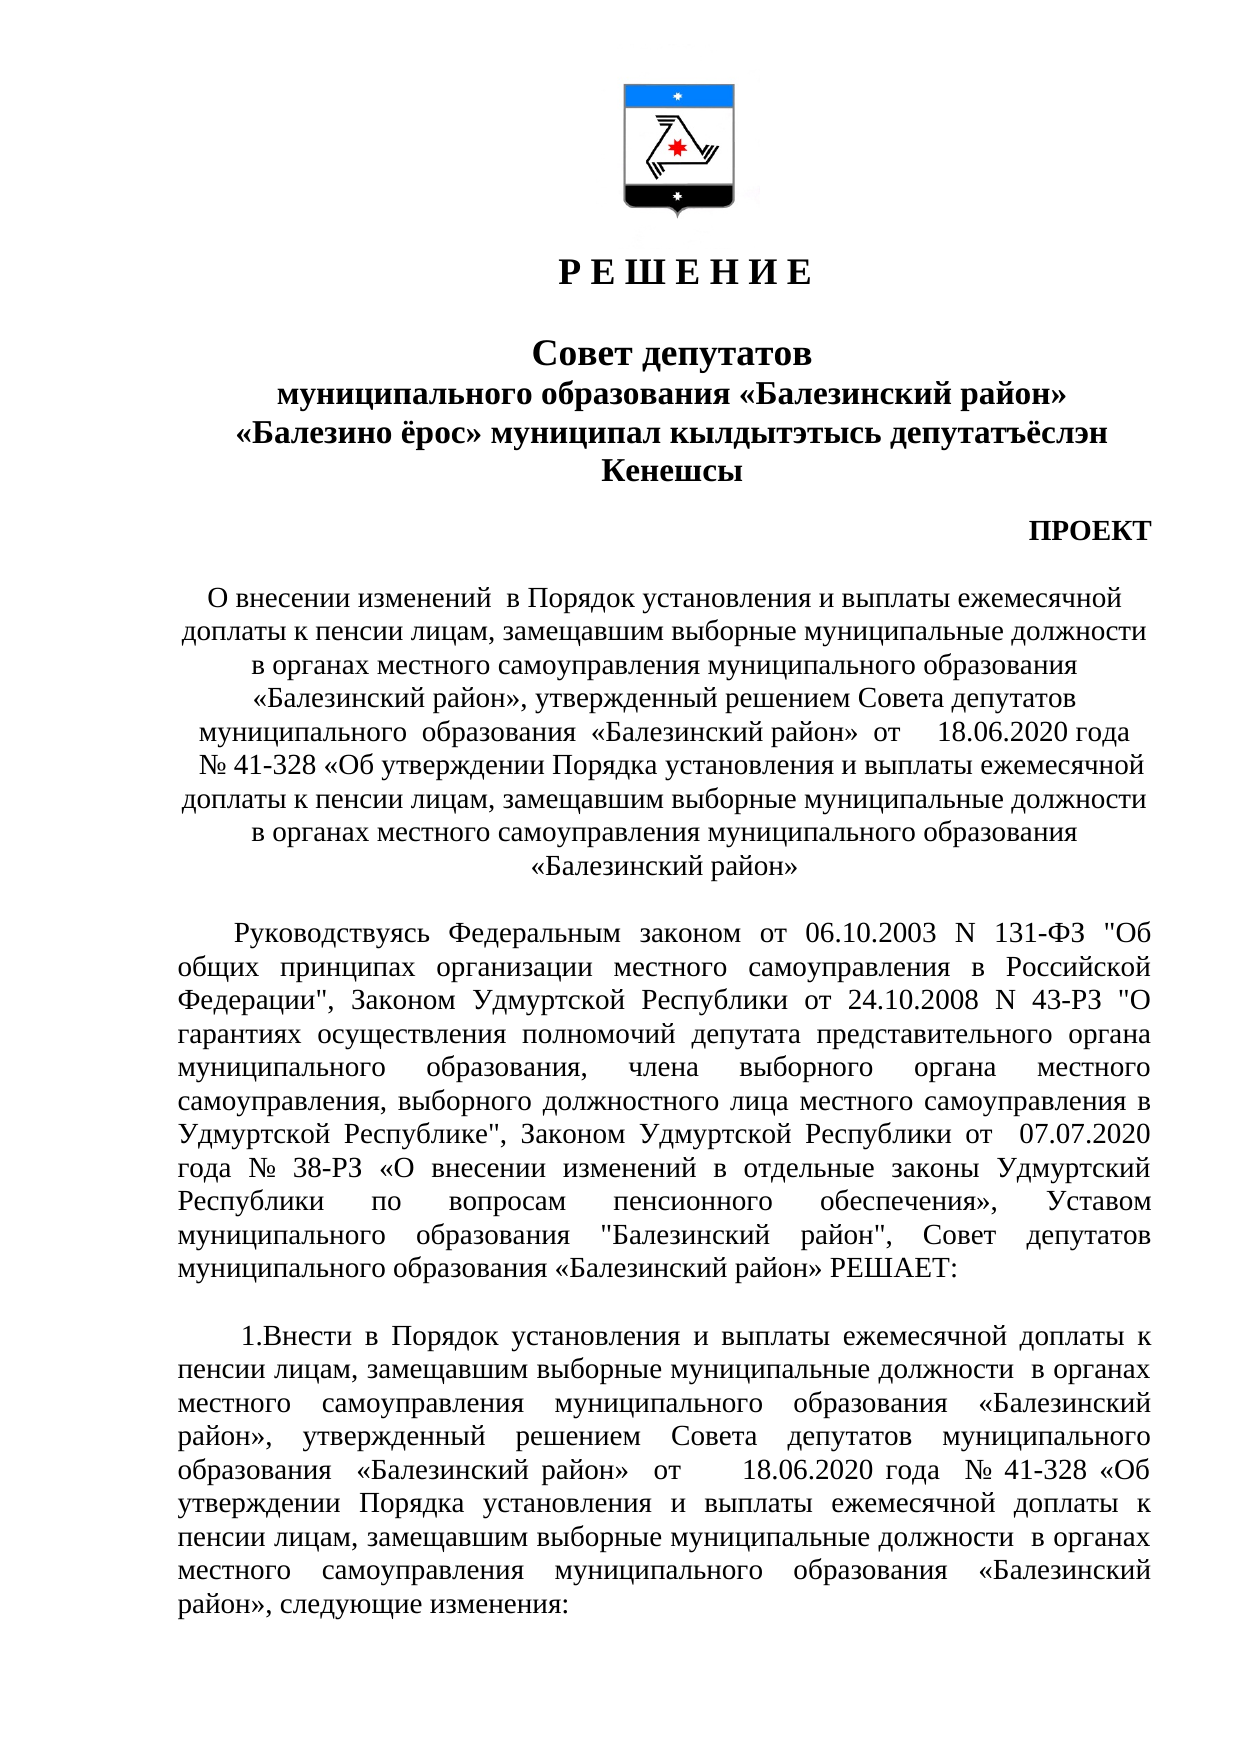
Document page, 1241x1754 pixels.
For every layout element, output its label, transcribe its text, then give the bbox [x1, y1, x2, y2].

text Совет депутатов [177, 331, 1167, 374]
text Руководствуясь Федеральным законом от 06.10.2003 N 131-ФЗ "Об общих принципах организации местного самоуправления в Российской Федерации", Законом Удмуртской Республики от 24.10.2008 N 43-РЗ "О гарантиях осуществления полномочий депутата представительного органа муниципального образования, члена выборного органа местного самоуправления, выборного должностного лица местного самоуправления в Удмуртской Республике", Законом Удмуртской Республики от 07.07.2020 года № 38-РЗ «О внесении изменений в отдельные законы Удмуртский Республики по вопросам пенсионного обеспечения», Уставом муниципального образования "Балезинский район", Совет депутатов муниципального образования «Балезинский район» РЕШАЕТ: [177, 915, 1152, 1284]
picture [596, 44, 761, 249]
title 1.Внести в Порядок установления и выплаты ежемесячной доплаты к пенсии лицам, замещавшим выборные муниципальные должности в органах местного самоуправления муниципального образования «Балезинский район», утвержденный решением Совета депутатов муниципального образования «Балезинский район» от 18.06.2020 года № 41-328 «Об утверждении Порядка установления и выплаты ежемесячной доплаты к пенсии лицам, замещавшим выборные муниципальные должности в органах местного самоуправления муниципального образования «Балезинский район», следующие изменения: [177, 1318, 1152, 1619]
title № 41-328 «Об утверждении Порядка установления и выплаты ежемесячной доплаты к пенсии лицам, замещавшим выборные муниципальные должности в органах местного самоуправления муниципального образования [177, 747, 1152, 848]
text «Балезино ёрос» муниципал кылдытэтысь депутатъёслэн Кенешсы [177, 412, 1167, 489]
title «Балезинский район» [177, 848, 1152, 882]
text муниципального образования «Балезинский район» [177, 374, 1167, 412]
text Р Е Ш Е Н И Е [177, 202, 1167, 292]
text ПРОЕКТ [177, 489, 1152, 546]
title О внесении изменений в Порядок установления и выплаты ежемесячной доплаты к пенсии лицам, замещавшим выборные муниципальные должности в органах местного самоуправления муниципального образования «Балезинский район», утвержденный решением Совета депутатов муниципального образования «Балезинский район» от 18.06.2020 года [177, 580, 1152, 747]
